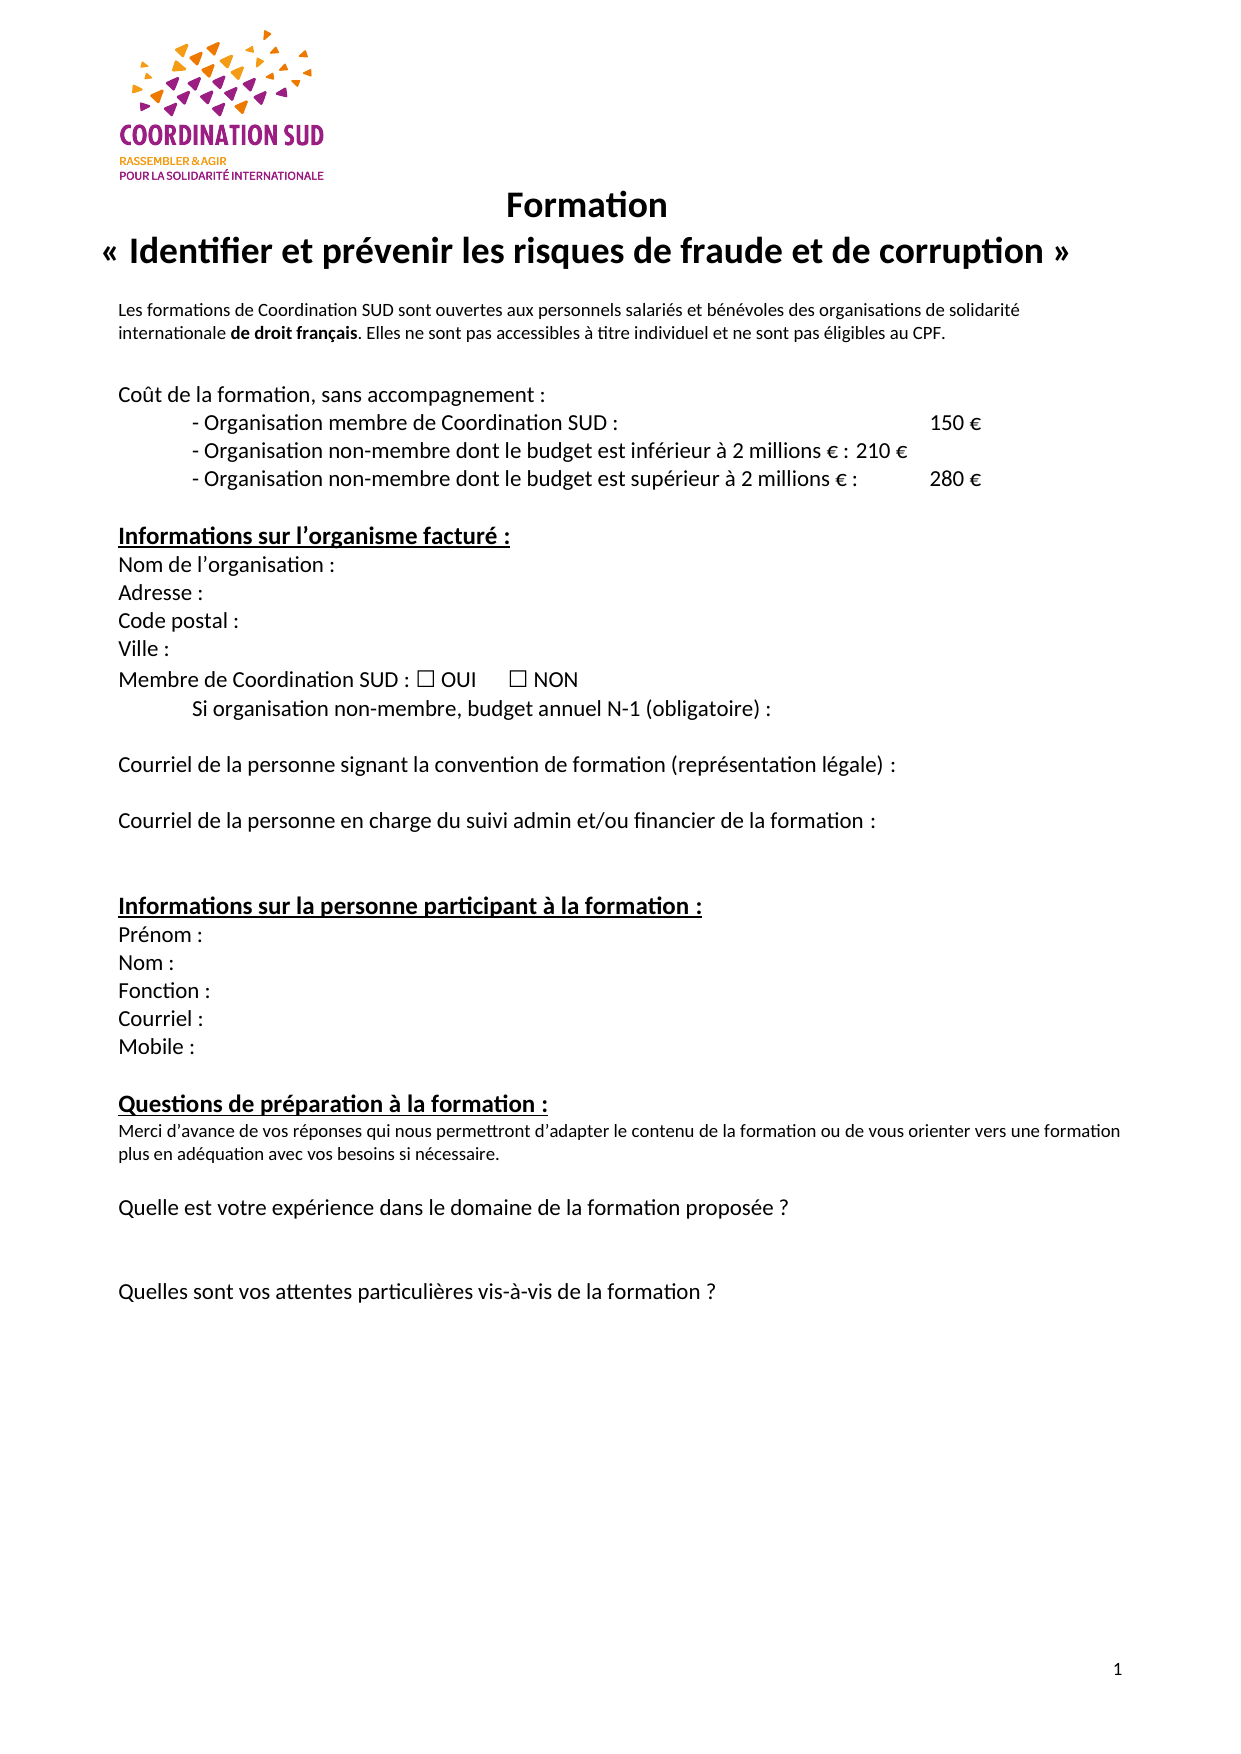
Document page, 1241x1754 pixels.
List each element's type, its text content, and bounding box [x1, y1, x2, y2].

text Membre de Coordination SUD : OUI NON [118, 662, 1122, 694]
text Nom de l’organisation : [118, 550, 1122, 578]
text Mobile : [118, 1032, 1122, 1061]
text - Organisation membre de Coordination SUD : 150 € [118, 408, 1122, 436]
text Informations sur l’organisme facturé : [118, 520, 1122, 550]
text Coût de la formation, sans accompagnement : [118, 380, 1122, 408]
text - Organisation non-membre dont le budget est inférieur à 2 millions € : 210 € [118, 436, 1122, 464]
text Quelle est votre expérience dans le domaine de la formation proposée ? [118, 1193, 1122, 1221]
text Prénom : [118, 920, 1122, 948]
text Courriel de la personne signant la convention de formation (représentation légale) : [118, 750, 1122, 778]
text Les formations de Coordination SUD sont ouvertes aux personnels salariés et bénévoles des organisations de solidarité internationale de droit français. Elles ne sont pas accessibles à titre individuel et ne sont pas éligibles au CPF. [118, 298, 1112, 344]
text Courriel : [118, 1004, 1122, 1032]
text Si organisation non-membre, budget annuel N-1 (obligatoire) : [118, 694, 1122, 722]
text Ville : [118, 634, 1122, 662]
text Fonction : [118, 976, 1122, 1004]
text Adresse : [118, 578, 1122, 606]
text Merci d’avance de vos réponses qui nous permettront d’adapter le contenu de la formation ou de vous orienter vers une formation plus en adéquation avec vos besoins si nécessaire. [118, 1119, 1122, 1165]
text Informations sur la personne participant à la formation : [118, 890, 1122, 920]
text Nom : [118, 948, 1122, 976]
text Quelles sont vos attentes particulières vis-à-vis de la formation ? [118, 1277, 1122, 1305]
picture [118, 29, 361, 182]
text Courriel de la personne en charge du suivi admin et/ou financier de la formation : [118, 806, 1122, 834]
text Questions de préparation à la formation : [118, 1088, 1122, 1119]
text - Organisation non-membre dont le budget est supérieur à 2 millions € : 280 € [118, 464, 1122, 492]
text Code postal : [118, 606, 1122, 634]
